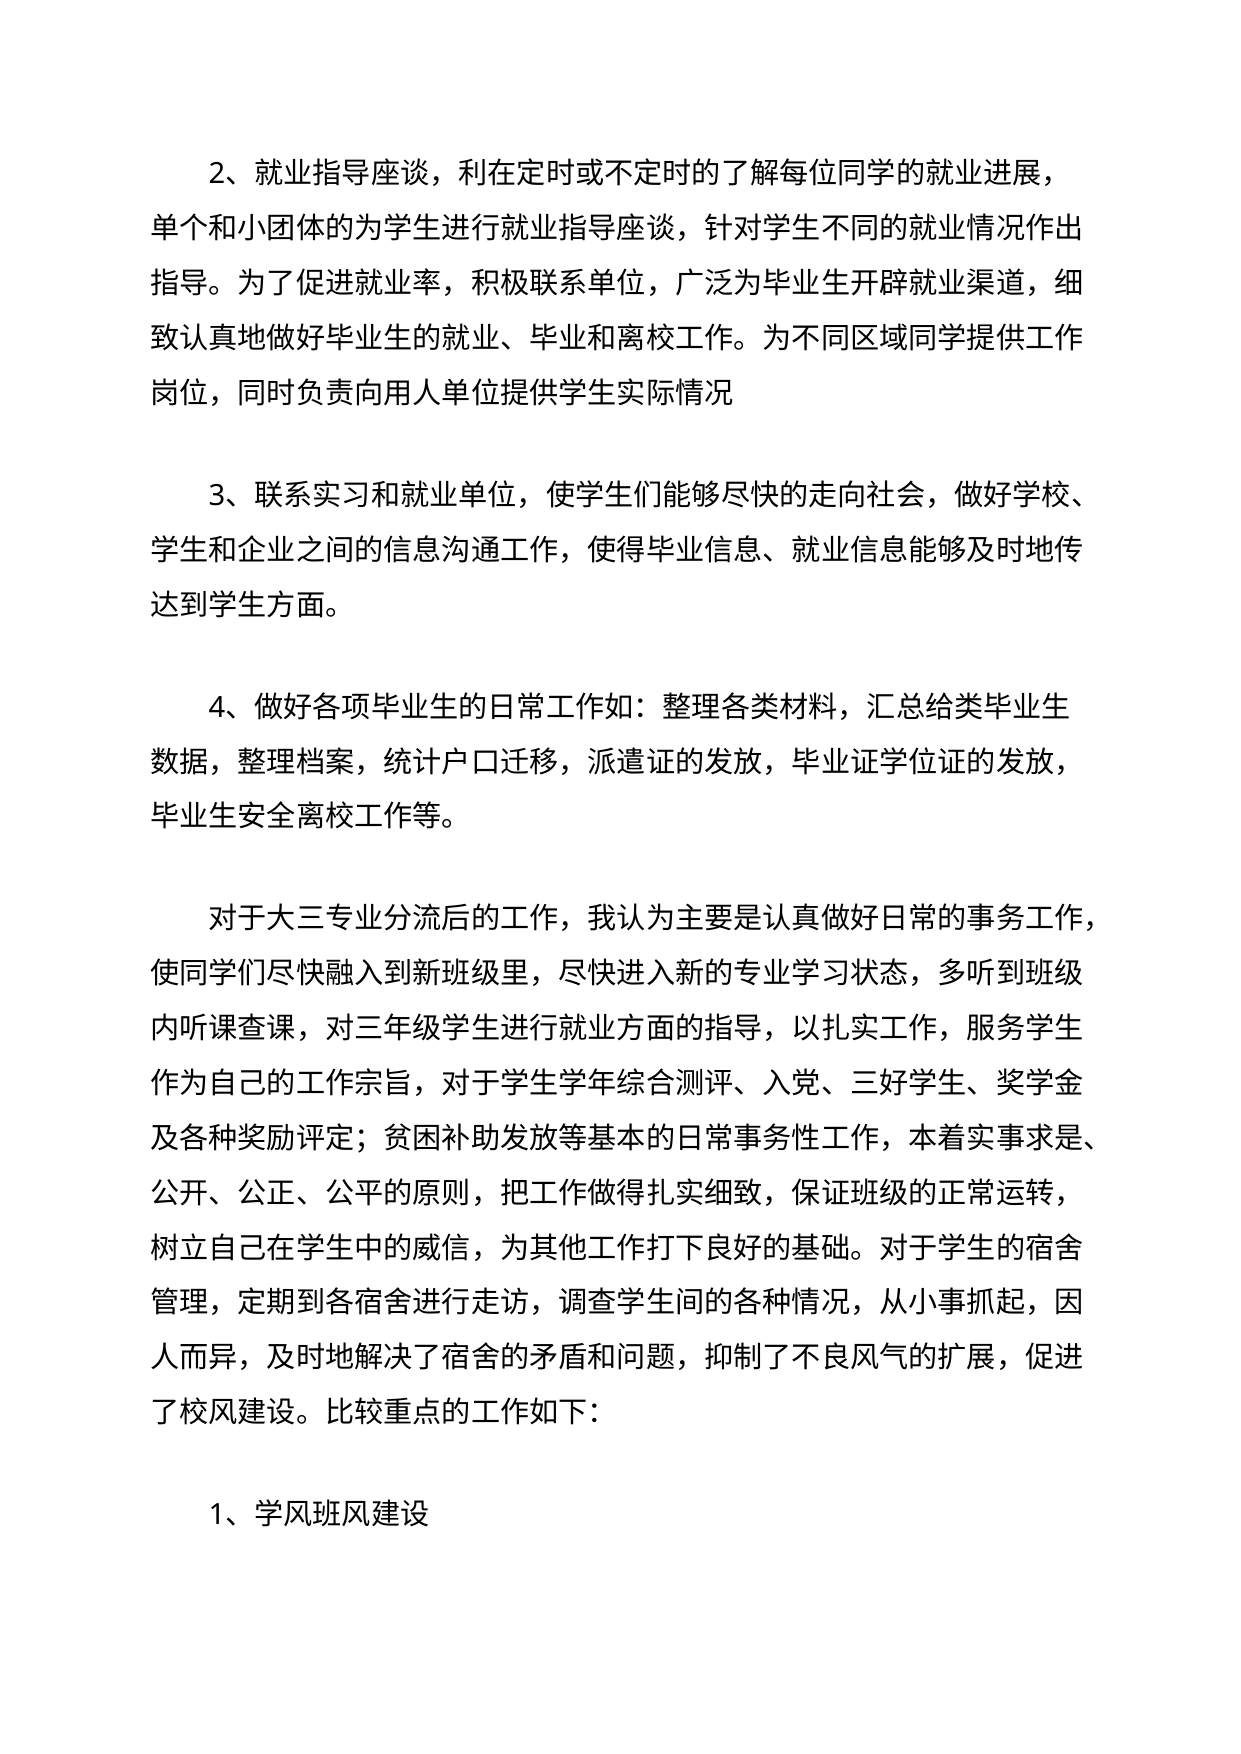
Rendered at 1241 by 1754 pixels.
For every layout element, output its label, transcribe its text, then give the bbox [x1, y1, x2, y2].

text 4、做好各项毕业生的日常工作如：整理各类材料，汇总给类毕业生数据，整理档案，统计户口迁移，派遣证的发放，毕业证学位证的发放，毕业生安全离校工作等。 [150, 683, 1090, 835]
text 2、就业指导座谈，利在定时或不定时的了解每位同学的就业进展，单个和小团体的为学生进行就业指导座谈，针对学生不同的就业情况作出指导。为了促进就业率，积极联系单位，广泛为毕业生开辟就业渠道，细致认真地做好毕业生的就业、毕业和离校工作。为不同区域同学提供工作岗位，同时负责向用人单位提供学生实际情况 [150, 150, 1090, 412]
text 3、联系实习和就业单位，使学生们能够尽快的走向社会，做好学校、学生和企业之间的信息沟通工作，使得毕业信息、就业信息能够及时地传达到学生方面。 [150, 471, 1090, 624]
text 对于大三专业分流后的工作，我认为主要是认真做好日常的事务工作，使同学们尽快融入到新班级里，尽快进入新的专业学习状态，多听到班级内听课查课，对三年级学生进行就业方面的指导，以扎实工作，服务学生作为自己的工作宗旨，对于学生学年综合测评、入党、三好学生、奖学金及各种奖励评定；贫困补助发放等基本的日常事务性工作，本着实事求是、公开、公正、公平的原则，把工作做得扎实细致，保证班级的正常运转，树立自己在学生中的威信，为其他工作打下良好的基础。对于学生的宿舍管理，定期到各宿舍进行走访，调查学生间的各种情况，从小事抓起，因人而异，及时地解决了宿舍的矛盾和问题，抑制了不良风气的扩展，促进了校风建设。比较重点的工作如下： [150, 895, 1090, 1431]
text 1、学风班风建设 [150, 1491, 1090, 1533]
